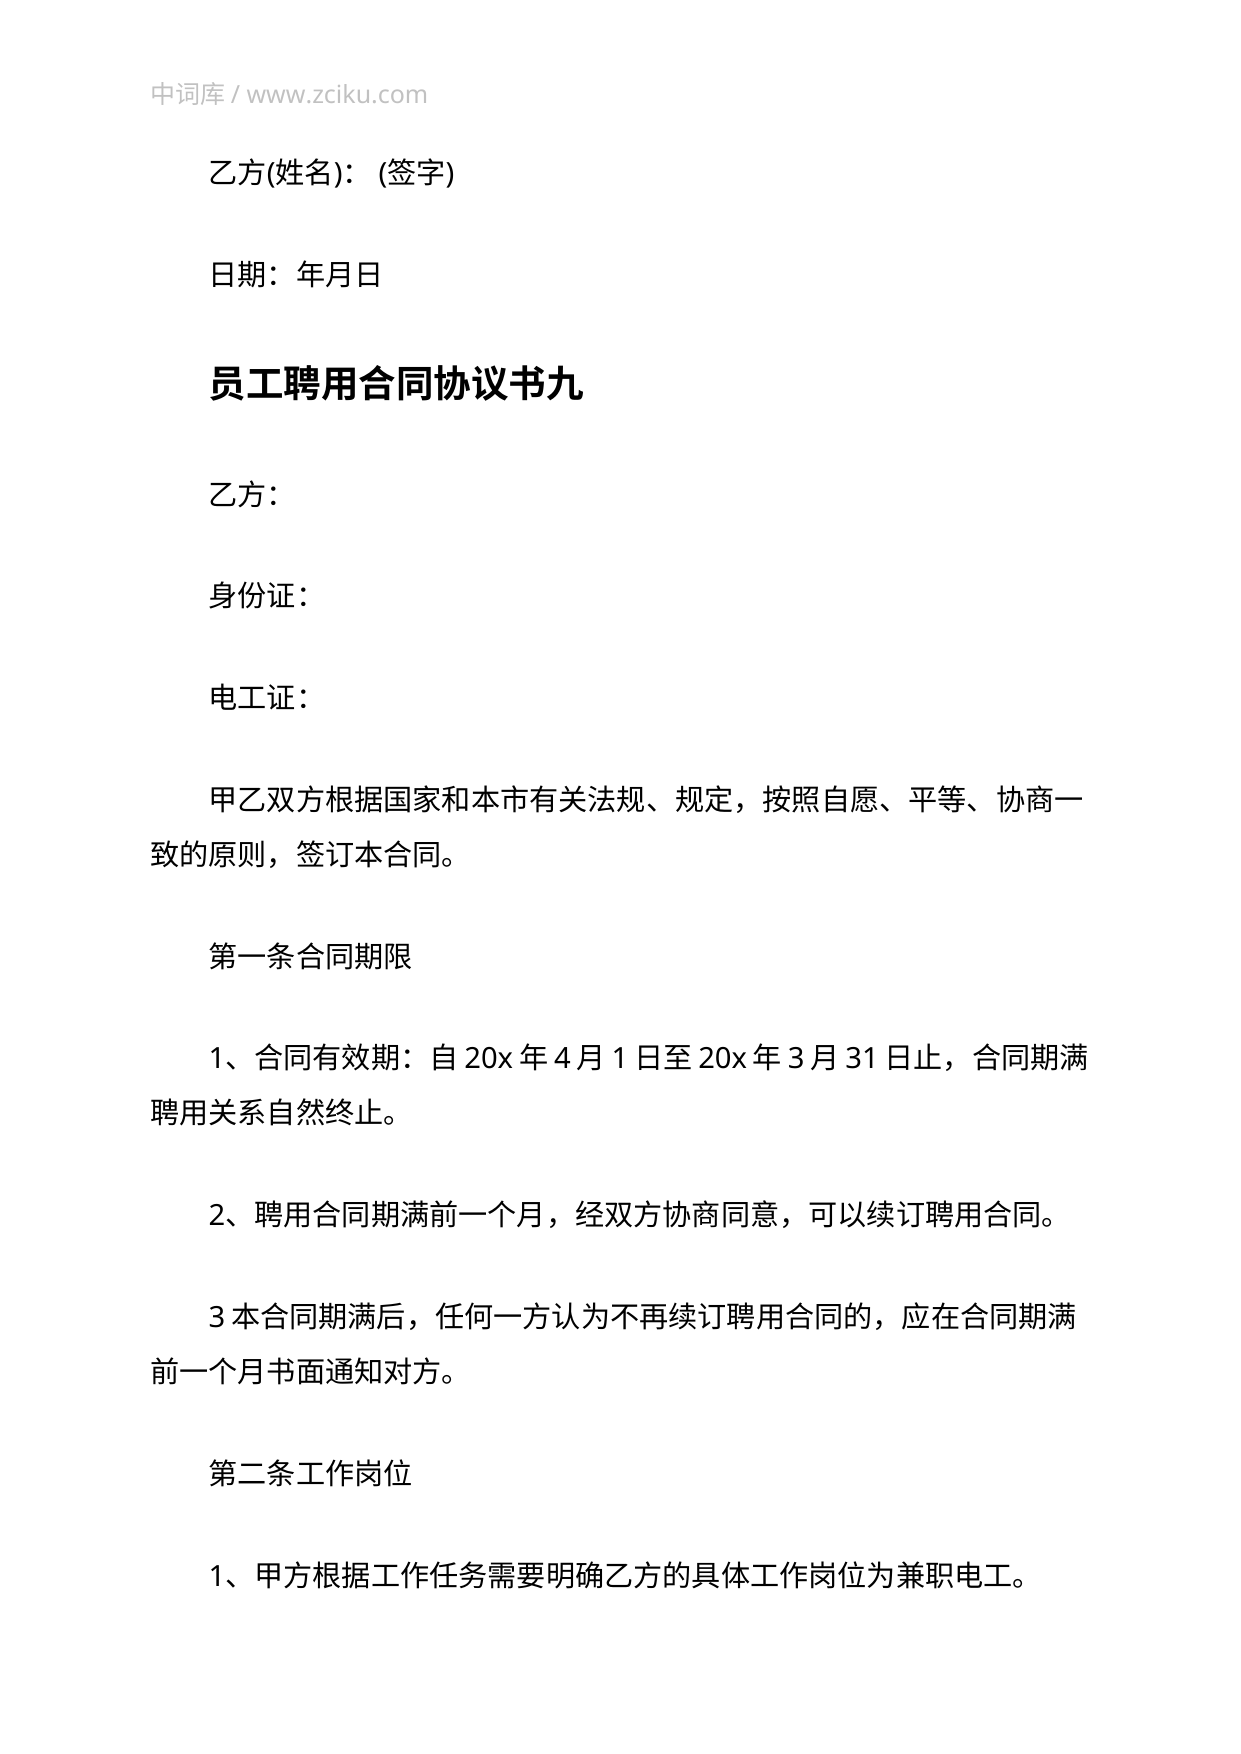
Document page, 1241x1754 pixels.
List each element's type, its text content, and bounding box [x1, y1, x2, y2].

text 第一条合同期限 [150, 933, 1090, 975]
text 1、合同有效期：自20x年4月1日至20x年3月31日止，合同期满聘用关系自然终止。 [150, 1035, 1090, 1132]
text 3本合同期满后，任何一方认为不再续订聘用合同的，应在合同期满前一个月书面通知对方。 [150, 1294, 1090, 1391]
text 乙方： [150, 471, 1090, 513]
text 第二条工作岗位 [150, 1450, 1090, 1493]
text 1、甲方根据工作任务需要明确乙方的具体工作岗位为兼职电工。 [150, 1552, 1090, 1594]
text 日期：年月日 [150, 252, 1090, 294]
text 甲乙双方根据国家和本市有关法规、规定，按照自愿、平等、协商一致的原则，签订本合同。 [150, 776, 1090, 874]
text 乙方(姓名)： (签字) [150, 150, 1090, 192]
text 员工聘用合同协议书九 [150, 354, 1090, 408]
text 2、聘用合同期满前一个月，经双方协商同意，可以续订聘用合同。 [150, 1192, 1090, 1234]
text 身份证： [150, 573, 1090, 615]
text 电工证： [150, 675, 1090, 717]
